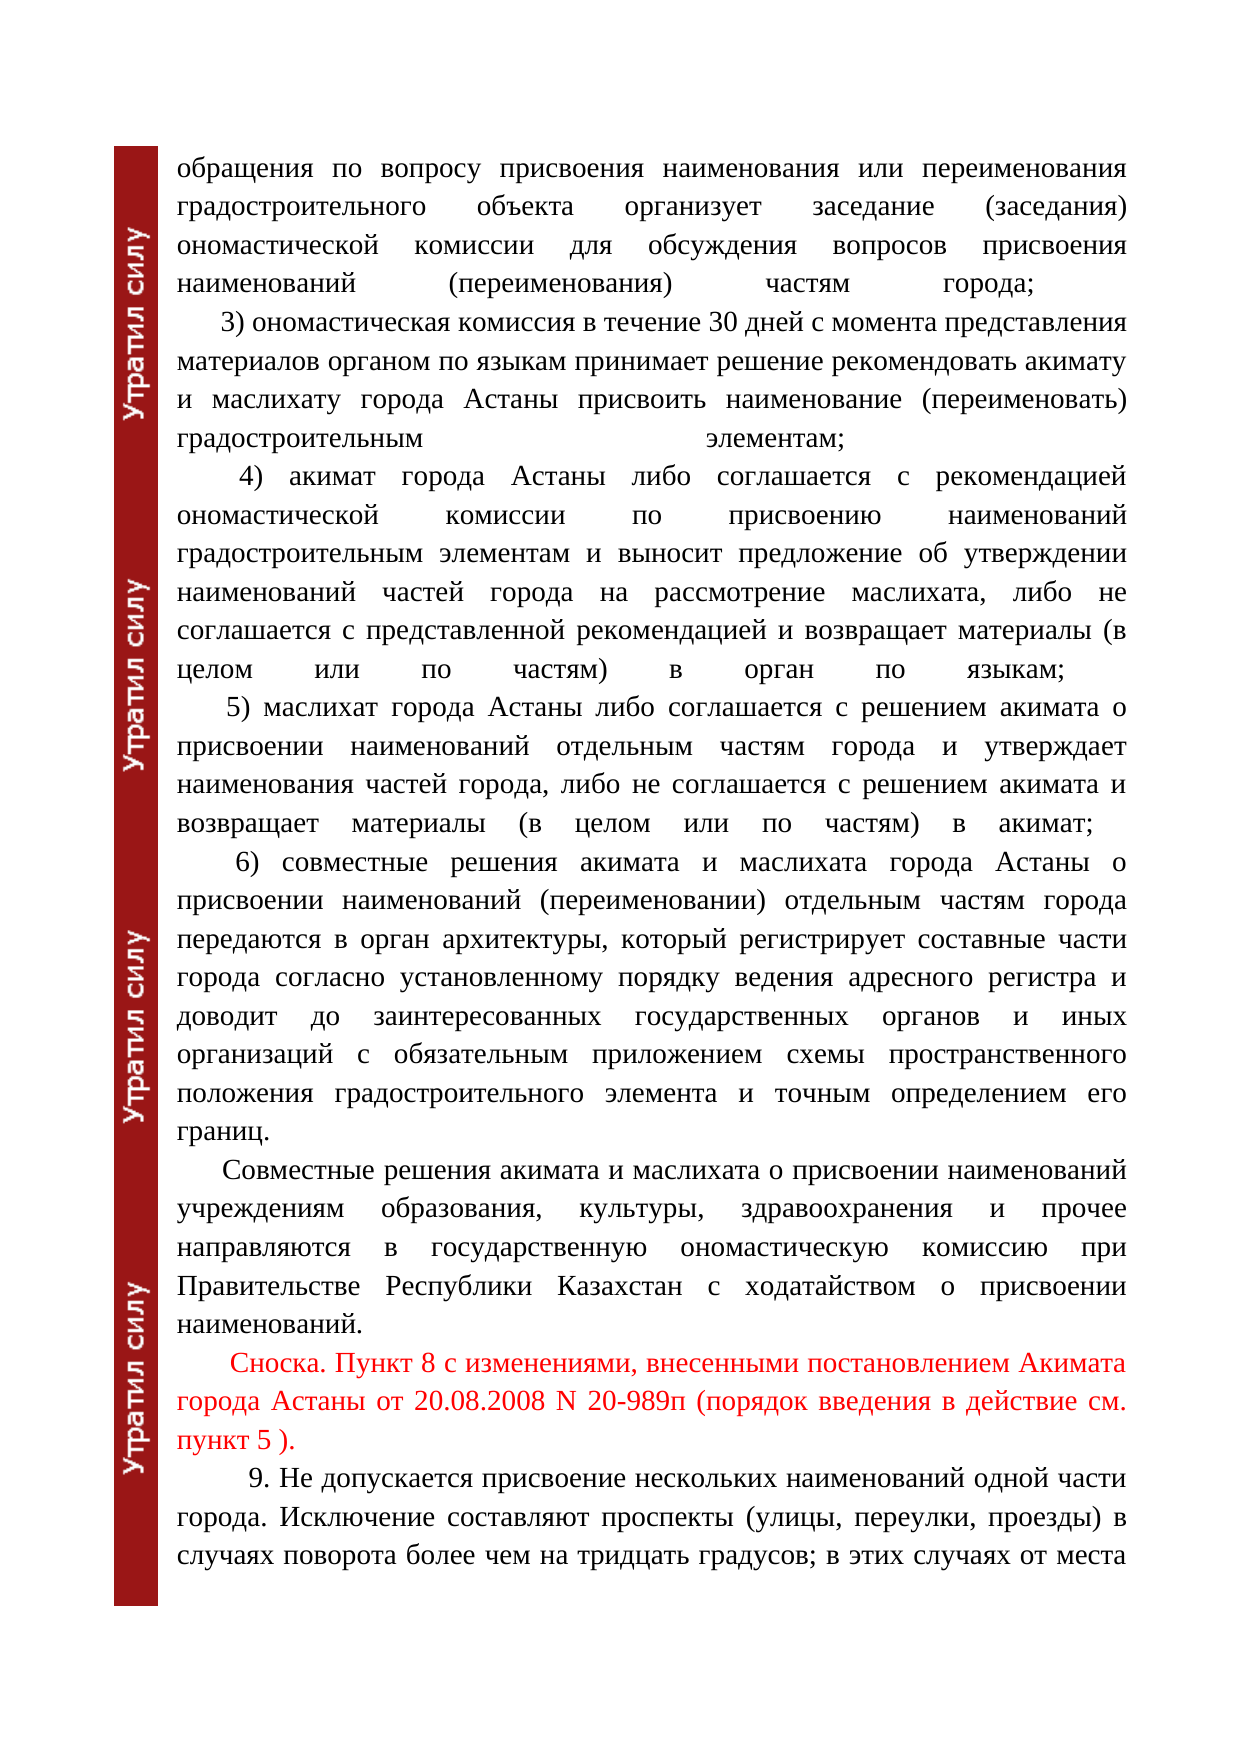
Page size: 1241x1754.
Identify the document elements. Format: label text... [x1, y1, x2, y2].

picture [114, 146, 158, 150]
text Сноска. Пункт 8 с изменениями, внесенными постановлением Акимата города Астаны от 20.08.2008 N 20-989п (порядок введения в действие см. пункт 5 ). [112, 1345, 1128, 1455]
picture [114, 1455, 158, 1460]
picture [114, 1571, 158, 1606]
picture [114, 1340, 158, 1345]
